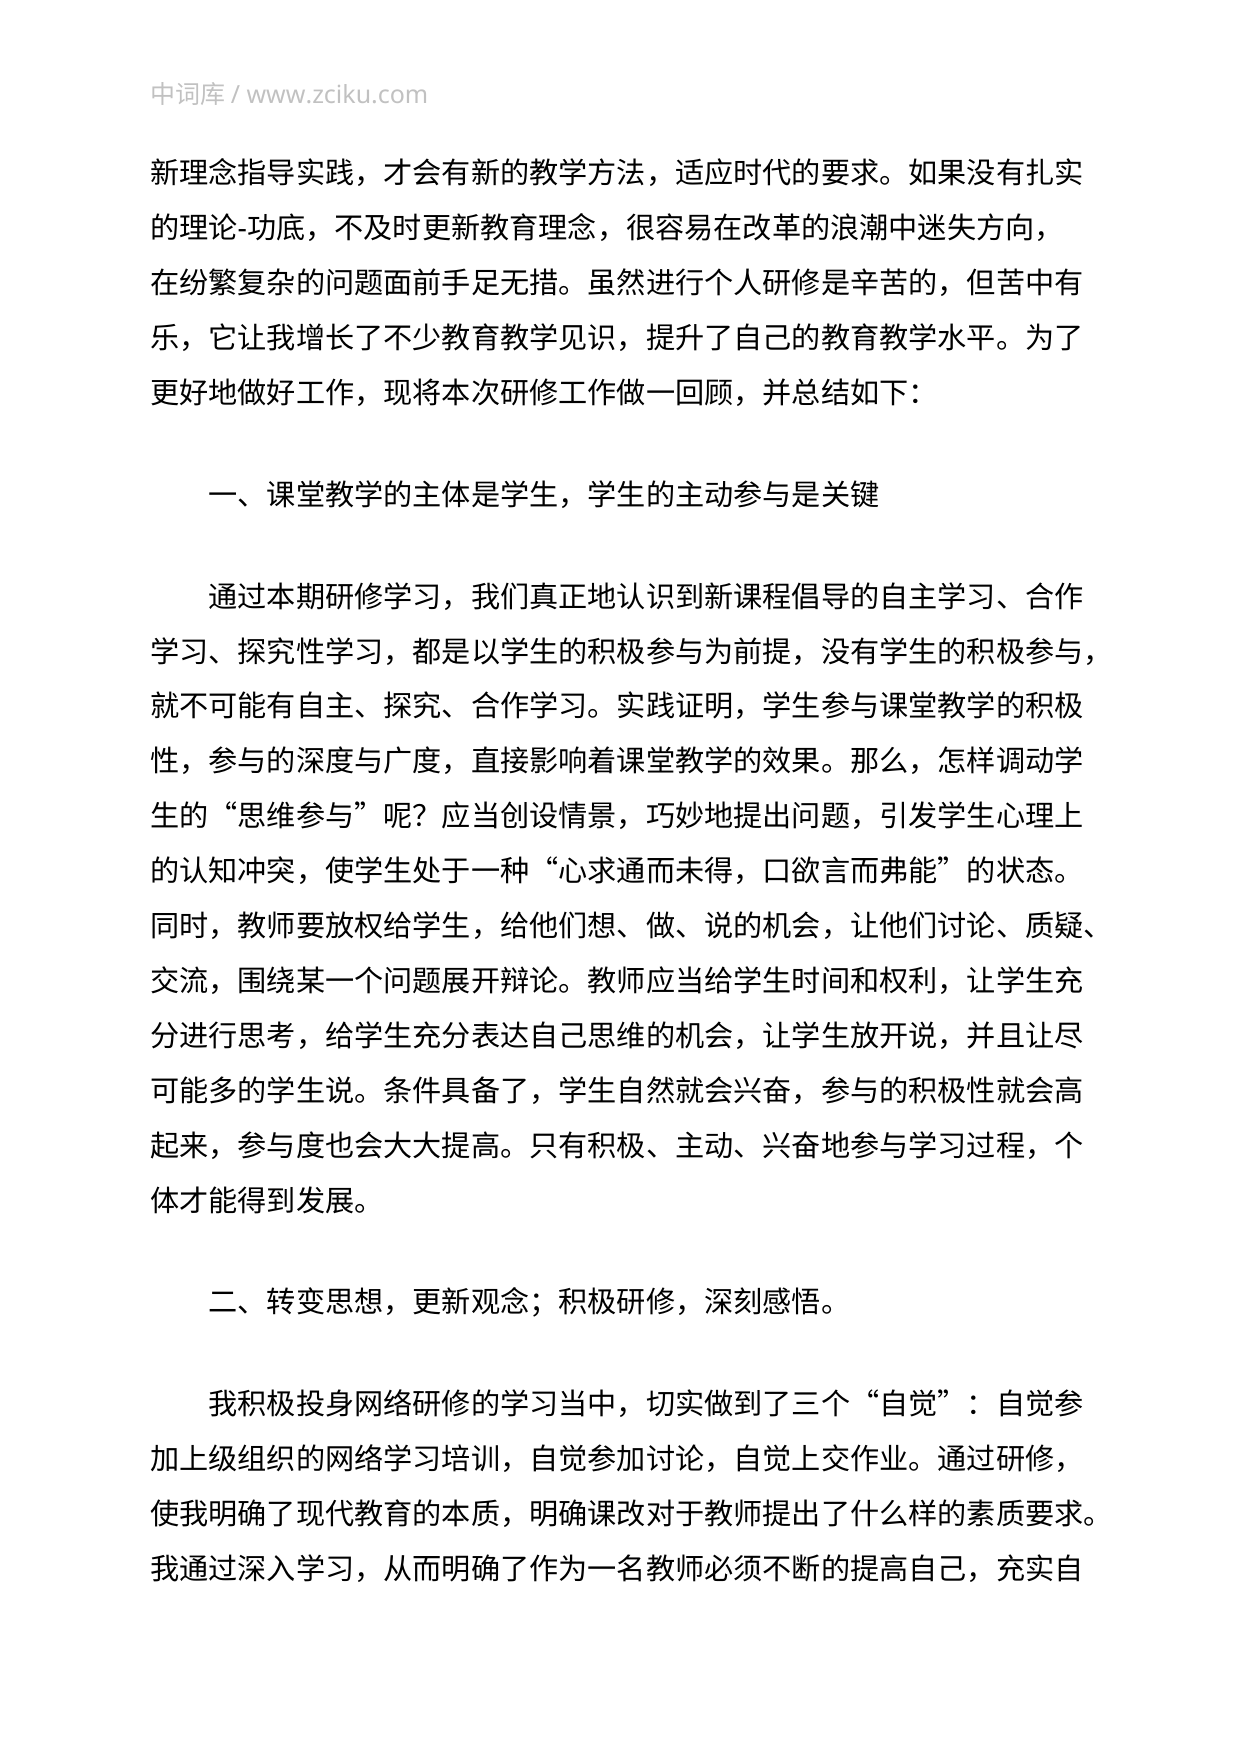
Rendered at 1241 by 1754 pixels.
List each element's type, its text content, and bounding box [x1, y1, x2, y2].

text 通过本期研修学习，我们真正地认识到新课程倡导的自主学习、合作学习、探究性学习，都是以学生的积极参与为前提，没有学生的积极参与，就不可能有自主、探究、合作学习。实践证明，学生参与课堂教学的积极性，参与的深度与广度，直接影响着课堂教学的效果。那么，怎样调动学生的“思维参与”呢？应当创设情景，巧妙地提出问题，引发学生心理上的认知冲突，使学生处于一种“心求通而未得，口欲言而弗能”的状态。同时，教师要放权给学生，给他们想、做、说的机会，让他们讨论、质疑、交流，围绕某一个问题展开辩论。教师应当给学生时间和权利，让学生充分进行思考，给学生充分表达自己思维的机会，让学生放开说，并且让尽可能多的学生说。条件具备了，学生自然就会兴奋，参与的积极性就会高起来，参与度也会大大提高。只有积极、主动、兴奋地参与学习过程，个体才能得到发展。 [150, 573, 1090, 1219]
text 二、转变思想，更新观念；积极研修，深刻感悟。 [150, 1279, 1090, 1321]
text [150, 1381, 1090, 1588]
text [150, 150, 1090, 412]
text 一、课堂教学的主体是学生，学生的主动参与是关键 [150, 471, 1090, 514]
